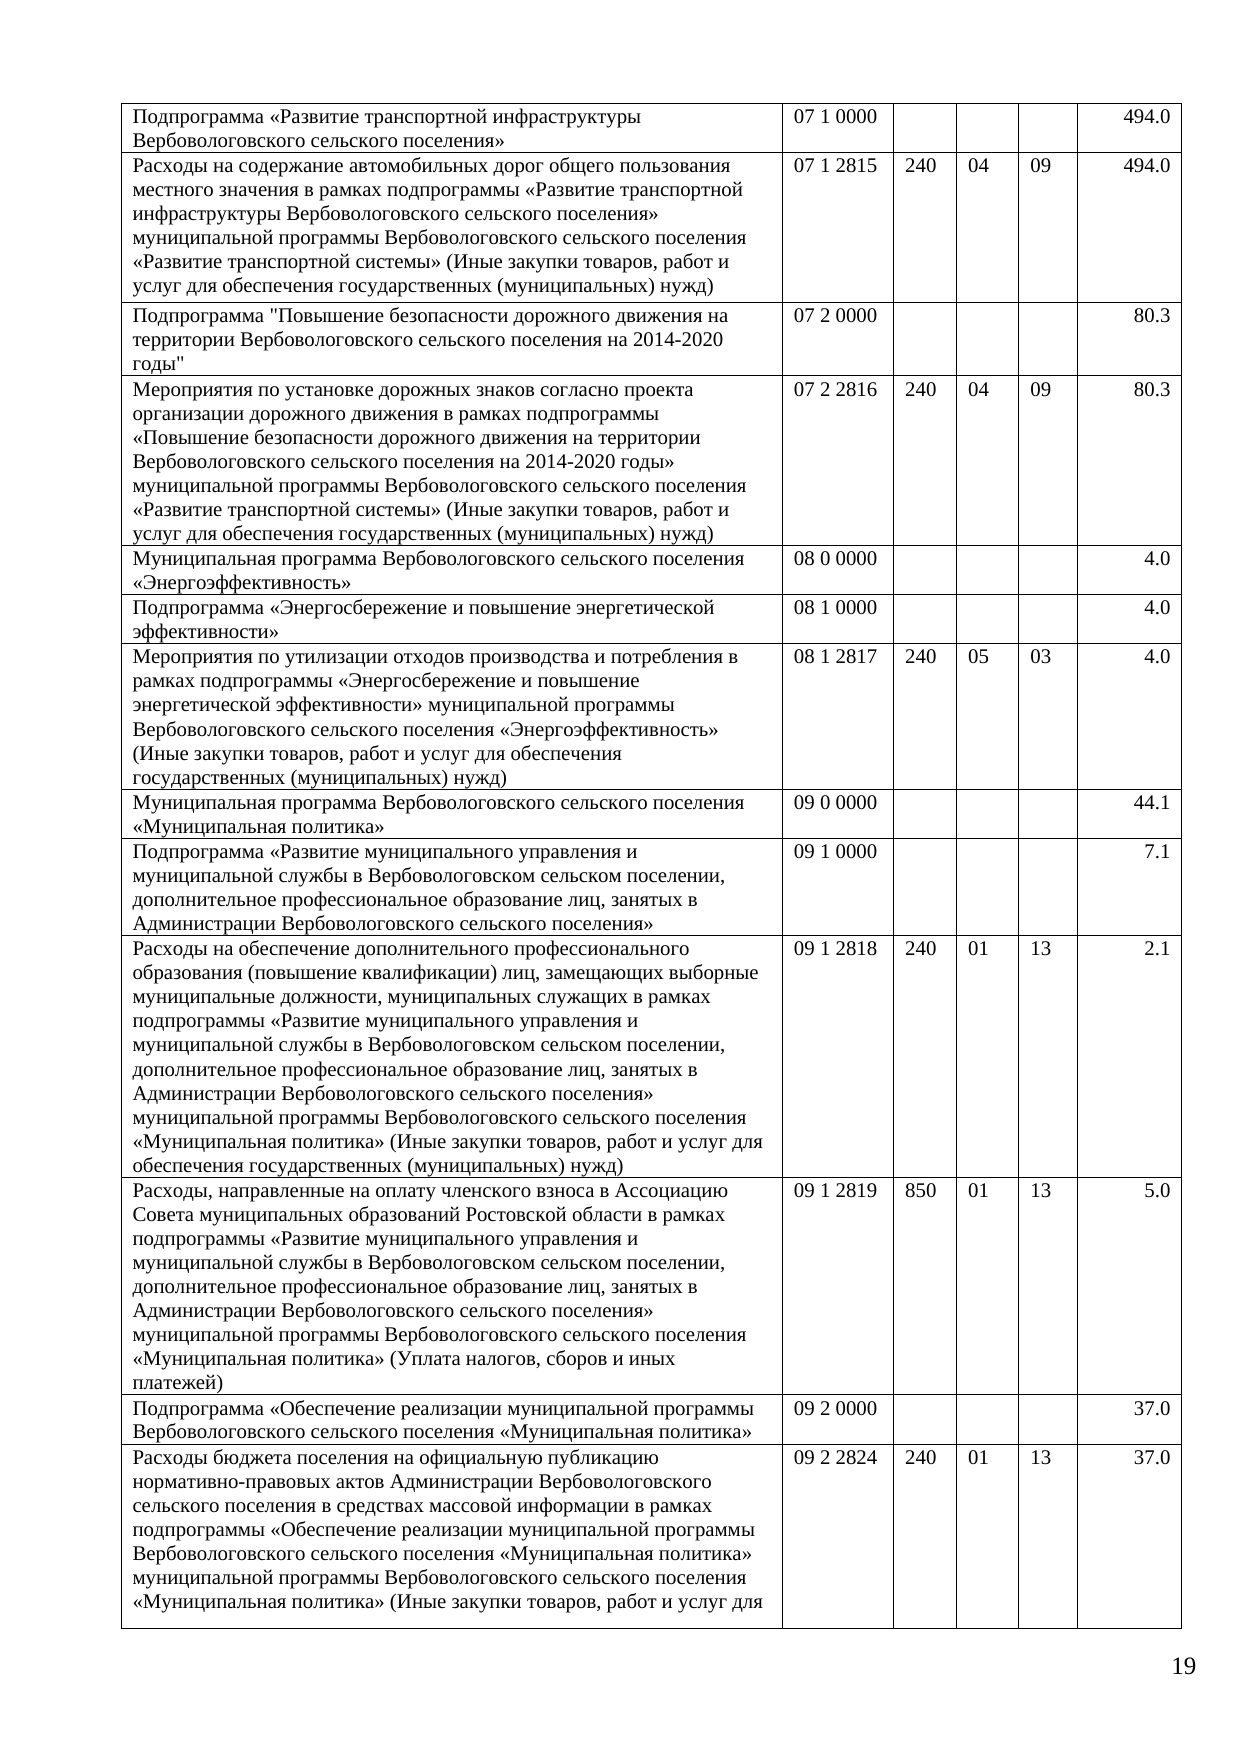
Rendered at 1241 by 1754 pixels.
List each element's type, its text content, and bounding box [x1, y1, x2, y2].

table_cell 44.1 [1078, 790, 1181, 838]
table_cell 04 [957, 376, 1018, 545]
table_cell 04 [957, 153, 1018, 302]
table_cell [894, 839, 956, 935]
table_cell [894, 104, 956, 152]
table_cell 80.3 [1078, 303, 1181, 375]
table_cell 09 0 0000 [783, 790, 893, 838]
table_cell 7.1 [1078, 839, 1181, 935]
table_cell 37.0 [1078, 1395, 1181, 1443]
table_cell [1019, 104, 1077, 152]
table_cell 5.0 [1078, 1178, 1181, 1394]
table_cell 240 [894, 644, 956, 789]
table_cell [957, 546, 1018, 594]
table_cell Расходы на содержание автомобильных дорог общего пользования местного значения в рамках подпрограммы «Развитие транспортной инфраструктуры Вербовологовского сельского поселения» муниципальной программы Вербовологовского сельского поселения «Развитие транспортной системы» (Иные закупки товаров, работ и услуг для обеспечения государственных (муниципальных) нужд) [122, 153, 782, 302]
table_cell 09 1 2818 [783, 936, 893, 1177]
table_cell 09 2 0000 [783, 1395, 893, 1443]
table_cell 01 [957, 1445, 1018, 1628]
table_cell 03 [1019, 644, 1077, 789]
table_cell 07 2 0000 [783, 303, 893, 375]
table_cell 240 [894, 376, 956, 545]
table_cell 01 [957, 1178, 1018, 1394]
table_cell [1019, 303, 1077, 375]
table_cell 13 [1019, 1178, 1077, 1394]
table_cell Расходы, направленные на оплату членского взноса в Ассоциацию Совета муниципальных образований Ростовской области в рамках подпрограммы «Развитие муниципального управления и муниципальной службы в Вербовологовском сельском поселении, дополнительное профессиональное образование лиц, занятых в Администрации Вербовологовского сельского поселения» муниципальной программы Вербовологовского сельского поселения «Муниципальная политика» (Уплата налогов, сборов и иных платежей) [122, 1178, 782, 1394]
table_cell 80.3 [1078, 376, 1181, 545]
table_cell 240 [894, 153, 956, 302]
table_cell 240 [894, 1445, 956, 1628]
table_cell [1019, 1395, 1077, 1443]
table_cell Подпрограмма «Развитие муниципального управления и муниципальной службы в Вербовологовском сельском поселении, дополнительное профессиональное образование лиц, занятых в Администрации Вербовологовского сельского поселения» [122, 839, 782, 935]
table_cell 09 [1019, 153, 1077, 302]
table_cell 4.0 [1078, 546, 1181, 594]
table_cell Мероприятия по утилизации отходов производства и потребления в рамках подпрограммы «Энергосбережение и повышение энергетической эффективности» муниципальной программы Вербовологовского сельского поселения «Энергоэффективность» (Иные закупки товаров, работ и услуг для обеспечения государственных (муниципальных) нужд) [122, 644, 782, 789]
table_cell Подпрограмма «Обеспечение реализации муниципальной программы Вербовологовского сельского поселения «Муниципальная политика» [122, 1395, 782, 1443]
table_cell 09 1 2819 [783, 1178, 893, 1394]
table_cell Мероприятия по установке дорожных знаков согласно проекта организации дорожного движения в рамках подпрограммы «Повышение безопасности дорожного движения на территории Вербовологовского сельского поселения на 2014-2020 годы» муниципальной программы Вербовологовского сельского поселения «Развитие транспортной системы» (Иные закупки товаров, работ и услуг для обеспечения государственных (муниципальных) нужд) [122, 376, 782, 545]
table_cell Муниципальная программа Вербовологовского сельского поселения «Энергоэффективность» [122, 546, 782, 594]
table_cell 37.0 [1078, 1445, 1181, 1628]
table_cell Подпрограмма «Энергосбережение и повышение энергетической эффективности» [122, 595, 782, 643]
table_cell 05 [957, 644, 1018, 789]
table_cell [894, 790, 956, 838]
table_cell [894, 546, 956, 594]
table_cell 07 2 2816 [783, 376, 893, 545]
table_cell 09 [1019, 376, 1077, 545]
table_cell [957, 595, 1018, 643]
table_cell 01 [957, 936, 1018, 1177]
table_cell 240 [894, 936, 956, 1177]
table_cell 4.0 [1078, 595, 1181, 643]
table_cell 07 1 2815 [783, 153, 893, 302]
table_cell [957, 839, 1018, 935]
table_cell [957, 1395, 1018, 1443]
table_cell 08 1 2817 [783, 644, 893, 789]
table_cell 09 2 2824 [783, 1445, 893, 1628]
table_cell Расходы на обеспечение дополнительного профессионального образования (повышение квалификации) лиц, замещающих выборные муниципальные должности, муниципальных служащих в рамках подпрограммы «Развитие муниципального управления и муниципальной службы в Вербовологовском сельском поселении, дополнительное профессиональное образование лиц, занятых в Администрации Вербовологовского сельского поселения» муниципальной программы Вербовологовского сельского поселения «Муниципальная политика» (Иные закупки товаров, работ и услуг для обеспечения государственных (муниципальных) нужд) [122, 936, 782, 1177]
table_cell 850 [894, 1178, 956, 1394]
table_cell [1019, 546, 1077, 594]
table_cell 494.0 [1078, 104, 1181, 152]
table_cell [894, 303, 956, 375]
table_cell [1019, 839, 1077, 935]
table_cell 09 1 0000 [783, 839, 893, 935]
table_cell Подпрограмма "Повышение безопасности дорожного движения на территории Вербовологовского сельского поселения на 2014-2020 годы" [122, 303, 782, 375]
table_cell 13 [1019, 936, 1077, 1177]
table_cell 07 1 0000 [783, 104, 893, 152]
table_cell 4.0 [1078, 644, 1181, 789]
table_cell [957, 790, 1018, 838]
table_cell Подпрограмма «Развитие транспортной инфраструктуры Вербовологовского сельского поселения» [122, 104, 782, 152]
table_cell 13 [1019, 1445, 1077, 1628]
table_cell [1019, 595, 1077, 643]
table_cell [1019, 790, 1077, 838]
table_cell [957, 303, 1018, 375]
table_cell 08 0 0000 [783, 546, 893, 594]
table_cell 2.1 [1078, 936, 1181, 1177]
table_cell Муниципальная программа Вербовологовского сельского поселения «Муниципальная политика» [122, 790, 782, 838]
table_cell [894, 1395, 956, 1443]
table_cell 08 1 0000 [783, 595, 893, 643]
table_cell 494.0 [1078, 153, 1181, 302]
table_cell [957, 104, 1018, 152]
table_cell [122, 1445, 782, 1628]
table_cell [894, 595, 956, 643]
